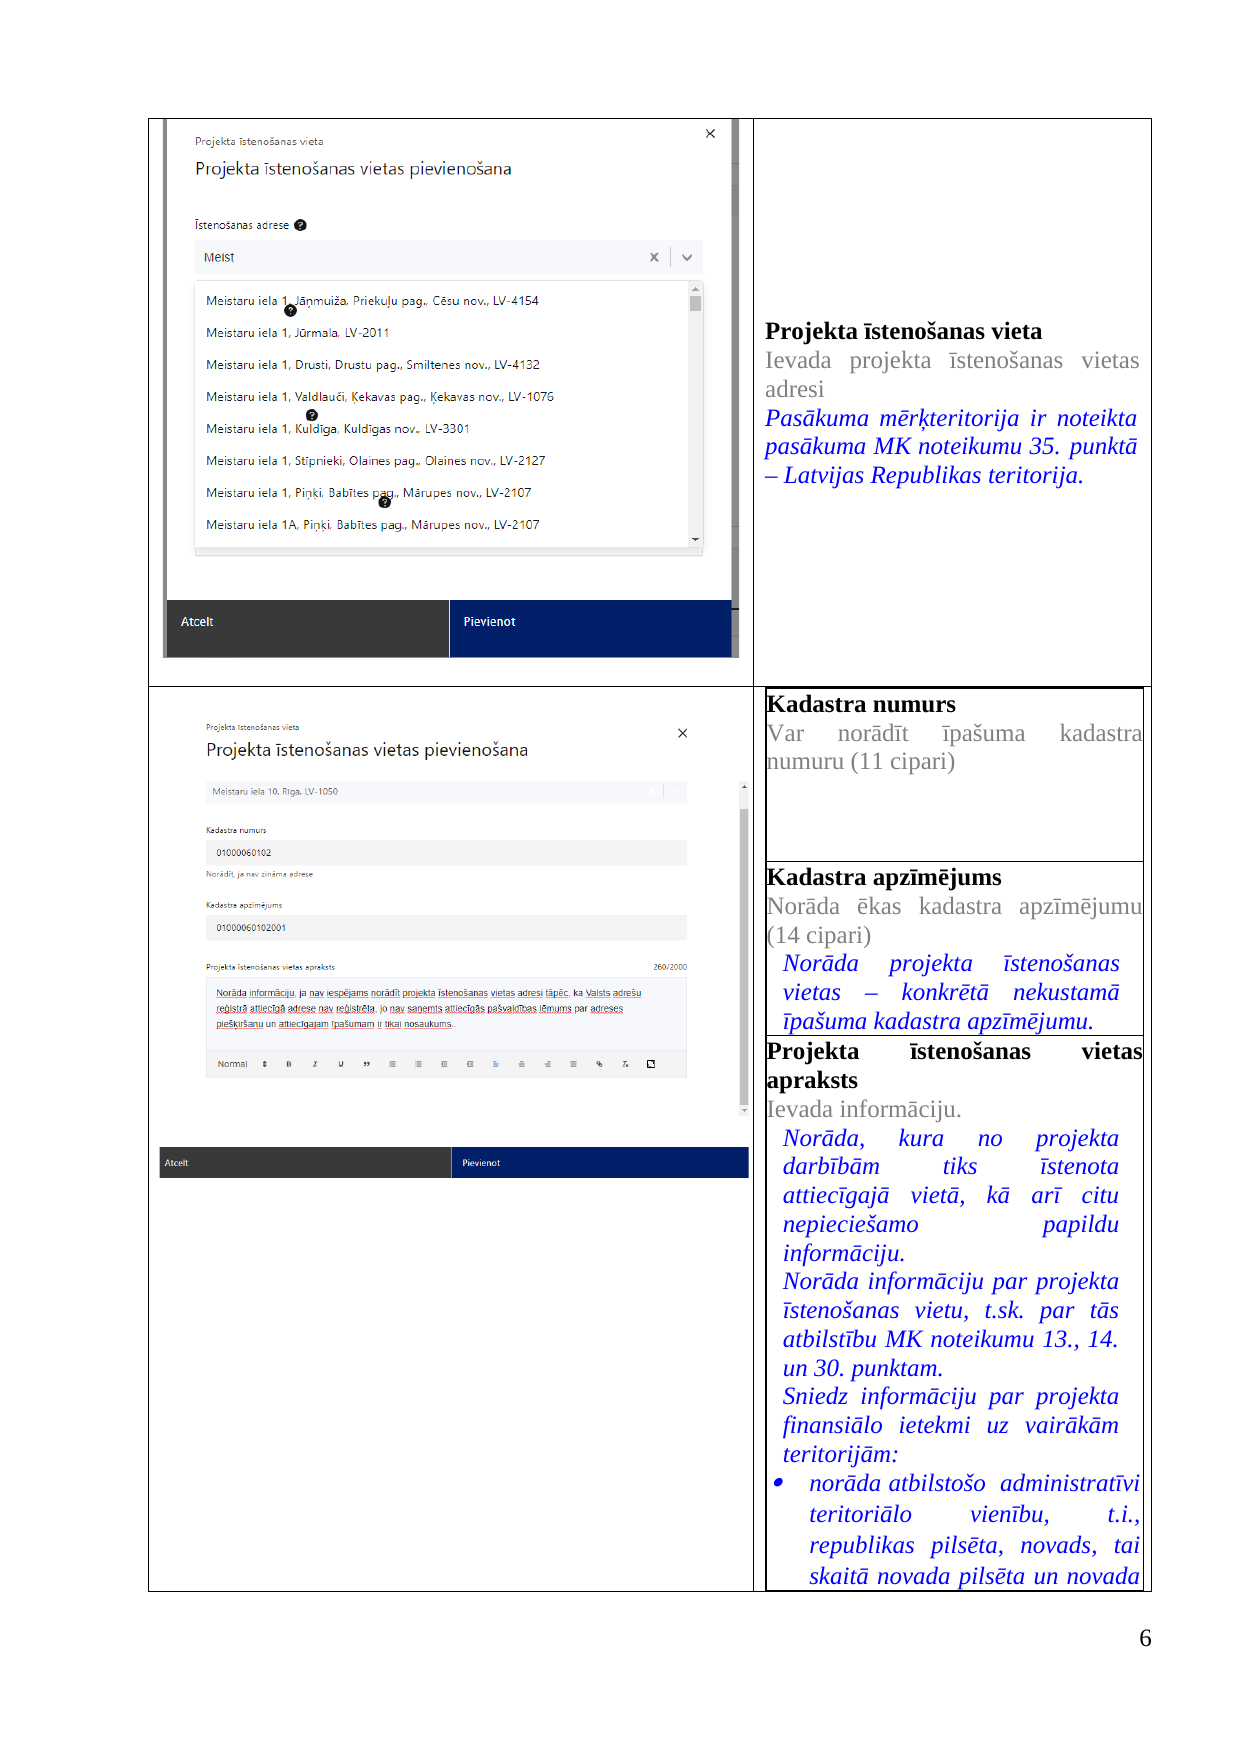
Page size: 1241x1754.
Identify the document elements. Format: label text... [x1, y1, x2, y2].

table_cell [149, 687, 753, 1591]
picture [162, 119, 740, 658]
table_header Projekta īstenošanas vieta Ievada projekta īstenošanas vietas adresi Pasākuma mērķteritorija ir noteikta pasākuma MK noteikumu 35. punktā – Latvijas Republikas teritorija. [754, 119, 1151, 686]
table_cell [1144, 687, 1151, 1591]
picture [159, 687, 749, 1178]
table_cell [754, 687, 765, 1591]
table_cell [767, 1036, 1143, 1590]
table_cell [767, 689, 1143, 861]
table_cell [767, 862, 1143, 1035]
table_header [149, 119, 753, 686]
